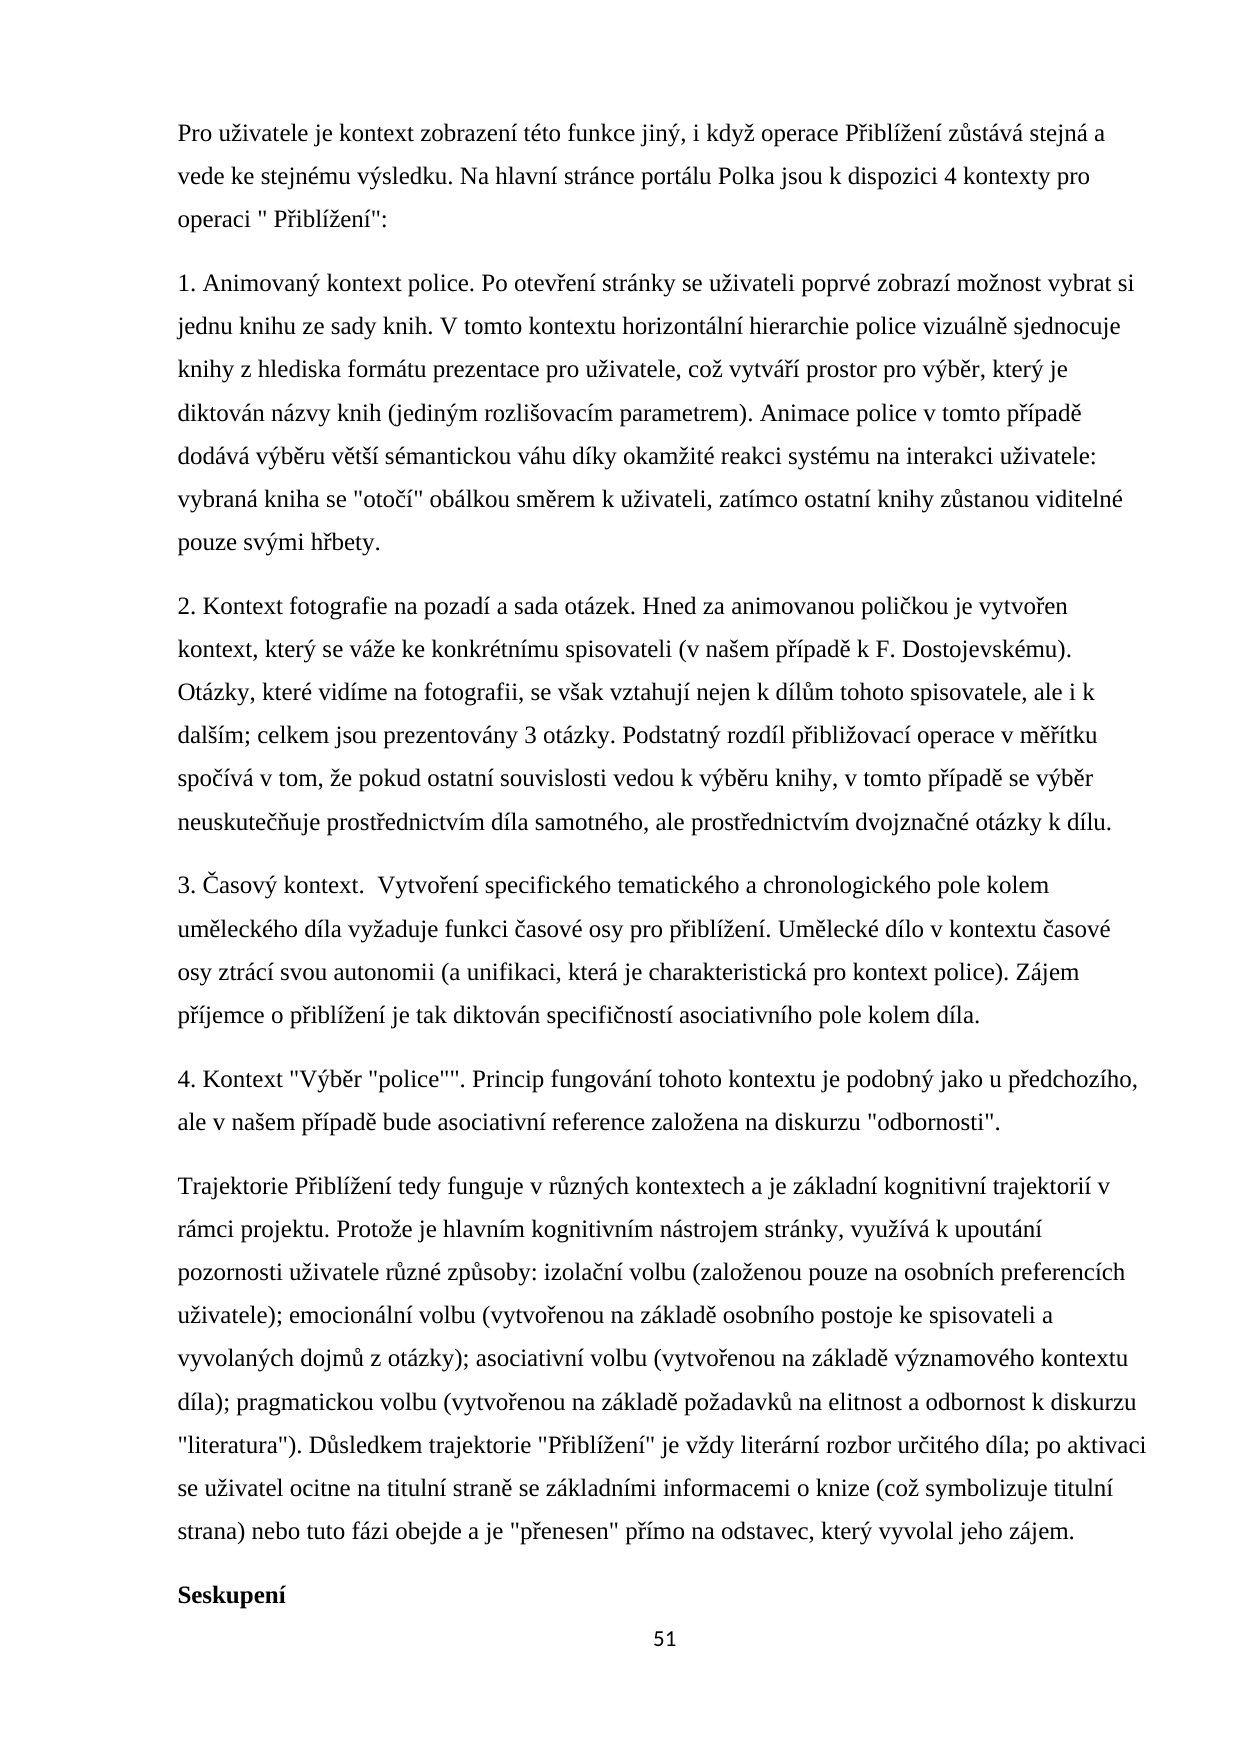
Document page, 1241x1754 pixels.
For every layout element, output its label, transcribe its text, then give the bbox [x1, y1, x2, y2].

text 3. Časový kontext. Vytvoření specifického tematického a chronologického pole kolem uměleckého díla vyžaduje funkci časové osy pro přiblížení. Umělecké dílo v kontextu časové osy ztrácí svou autonomii (a unifikaci, která je charakteristická pro kontext police). Zájem příjemce o přiblížení je tak diktován specifičností asociativního pole kolem díla. [177, 871, 1152, 1029]
text 2. Kontext fotografie na pozadí a sada otázek. Hned za animovanou poličkou je vytvořen kontext, který se váže ke konkrétnímu spisovateli (v našem případě k F. Dostojevskému). Otázky, které vidíme na fotografii, se však vztahují nejen k dílům tohoto spisovatele, ale i k dalším; celkem jsou prezentovány 3 otázky. Podstatný rozdíl přibližovací operace v měřítku spočívá v tom, že pokud ostatní souvislosti vedou k výběru knihy, v tomto případě se výběr neuskutečňuje prostřednictvím díla samotného, ale prostřednictvím dvojznačné otázky k dílu. [177, 591, 1152, 835]
text 4. Kontext "Výběr "police"". Princip fungování tohoto kontextu je podobný jako u předchozího, ale v našem případě bude asociativní reference založena na diskurzu "odbornosti". [177, 1064, 1152, 1136]
text Pro uživatele je kontext zobrazení této funkce jiný, i když operace Přiblížení zůstává stejná a vede ke stejnému výsledku. Na hlavní stránce portálu Polka jsou k dispozici 4 kontexty pro operaci " Přiblížení": [177, 118, 1152, 233]
text Trajektorie Přiblížení tedy funguje v různých kontextech a je základní kognitivní trajektorií v rámci projektu. Protože je hlavním kognitivním nástrojem stránky, využívá k upoutání pozornosti uživatele různé způsoby: izolační volbu (založenou pouze na osobních preferencích uživatele); emocionální volbu (vytvořenou na základě osobního postoje ke spisovateli a vyvolaných dojmů z otázky); asociativní volbu (vytvořenou na základě významového kontextu díla); pragmatickou volbu (vytvořenou na základě požadavků na elitnost a odbornost k diskurzu "literatura"). Důsledkem trajektorie "Přiblížení" je vždy literární rozbor určitého díla; po aktivaci se uživatel ocitne na titulní straně se základními informacemi o knize (což symbolizuje titulní strana) nebo tuto fázi obejde a je "přenesen" přímo na odstavec, který vyvolal jeho zájem. [177, 1171, 1152, 1545]
text Seskupení [177, 1580, 1152, 1609]
text 1. Animovaný kontext police. Po otevření stránky se uživateli poprvé zobrazí možnost vybrat si jednu knihu ze sady knih. V tomto kontextu horizontální hierarchie police vizuálně sjednocuje knihy z hlediska formátu prezentace pro uživatele, což vytváří prostor pro výběr, který je diktován názvy knih (jediným rozlišovacím parametrem). Animace police v tomto případě dodává výběru větší sémantickou váhu díky okamžité reakci systému na interakci uživatele: vybraná kniha se "otočí" obálkou směrem k uživateli, zatímco ostatní knihy zůstanou viditelné pouze svými hřbety. [177, 268, 1152, 556]
